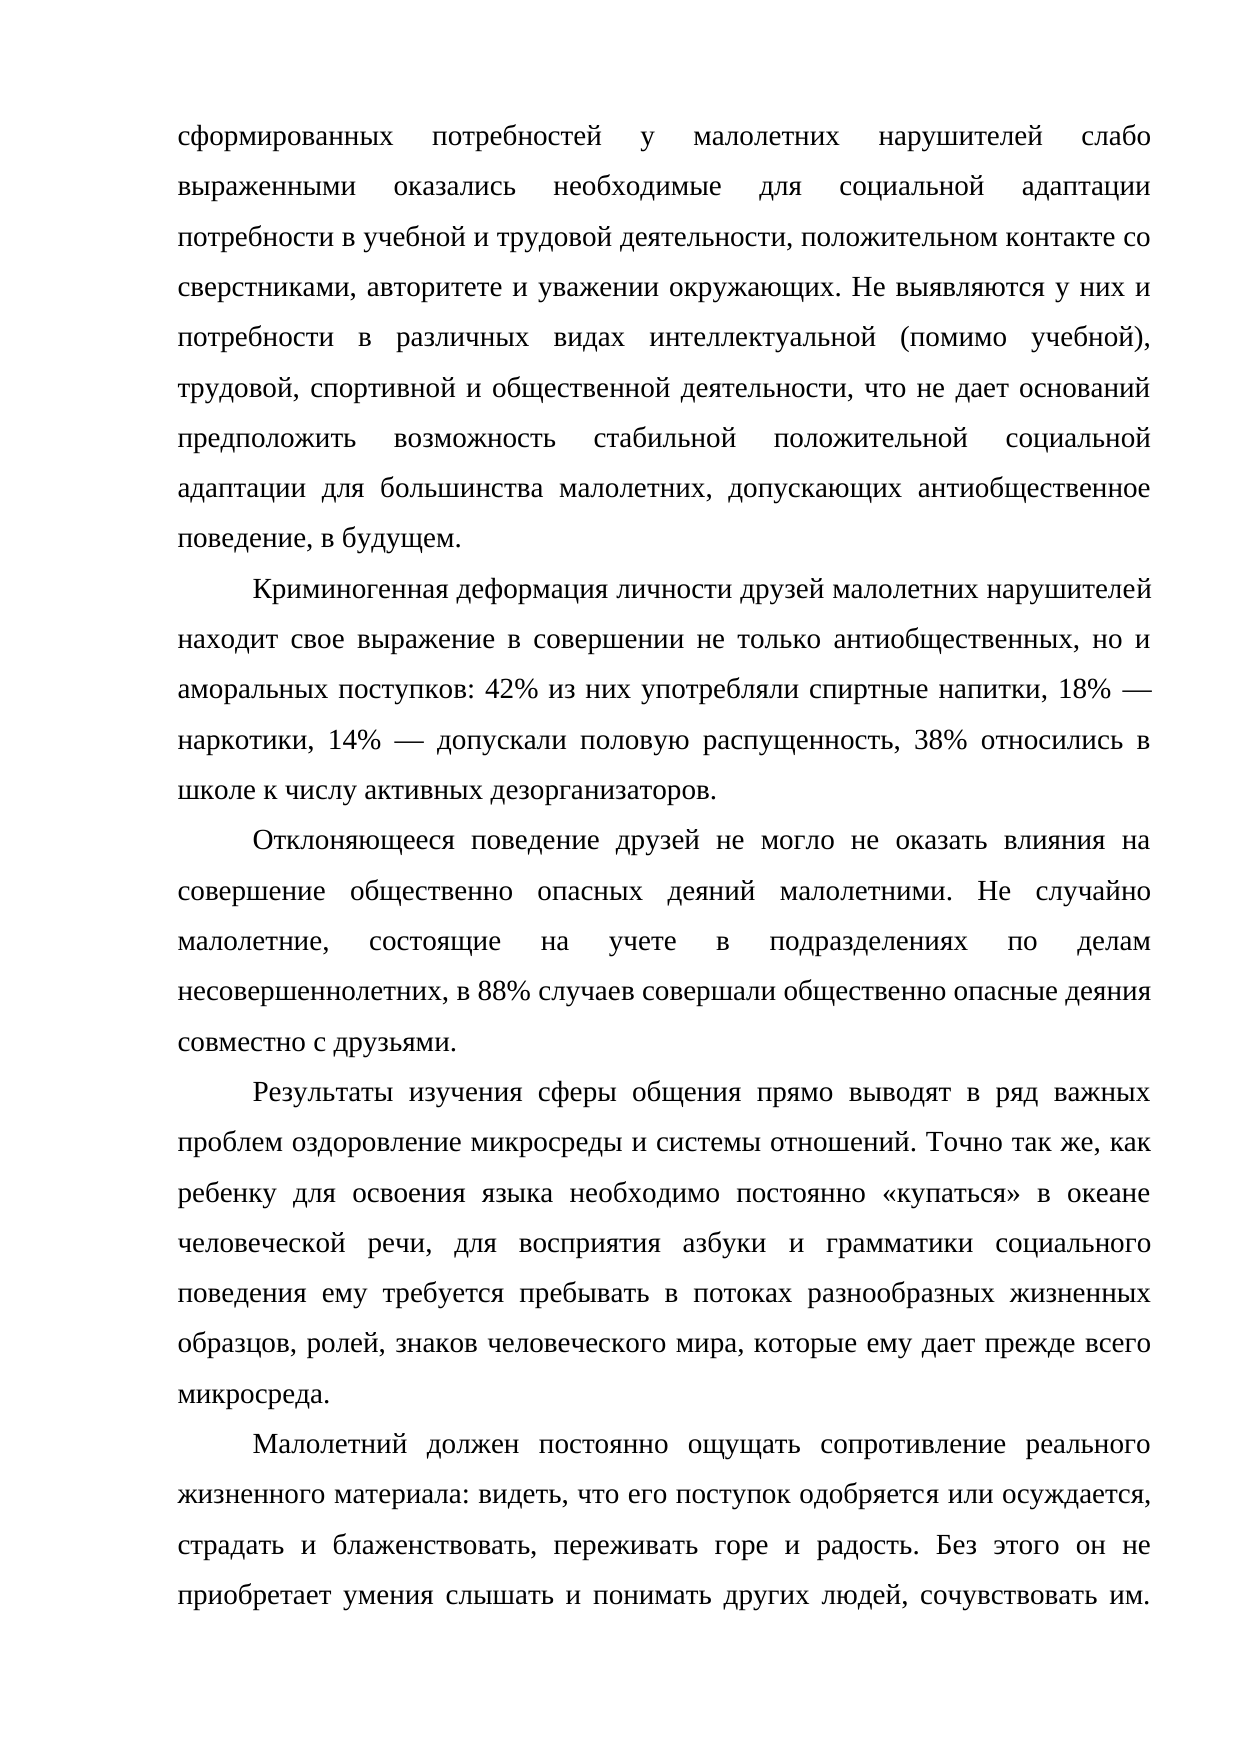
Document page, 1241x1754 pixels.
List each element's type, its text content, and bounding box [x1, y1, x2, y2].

text Результаты изучения сферы общения прямо выводят в ряд важных проблем оздоровление микросреды и системы отношений. Точно так же, как ребенку для освоения языка необходимо постоянно «купаться» в океане человеческой речи, для восприятия азбуки и грамматики социального поведения ему требуется пребывать в потоках разнообразных жизненных образцов, ролей, знаков человеческого мира, которые ему дает прежде всего микросреда. [177, 1074, 1152, 1409]
text Отклоняющееся поведение друзей не могло не оказать влияния на совершение общественно опасных деяний малолетними. Не случайно малолетние, состоящие на учете в подразделениях по делам несовершеннолетних, в 88% случаев совершали общественно опасные деяния совместно с друзьями. [177, 822, 1152, 1057]
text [177, 118, 1152, 554]
text Криминогенная деформация личности друзей малолетних нарушителей находит свое выражение в совершении не только антиобщественных, но и аморальных поступков: 42% из них употребляли спиртные напитки, 18% — наркотики, 14% — допускали половую распущенность, 38% относились в школе к числу активных дезорганизаторов. [177, 571, 1152, 806]
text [177, 1426, 1152, 1611]
